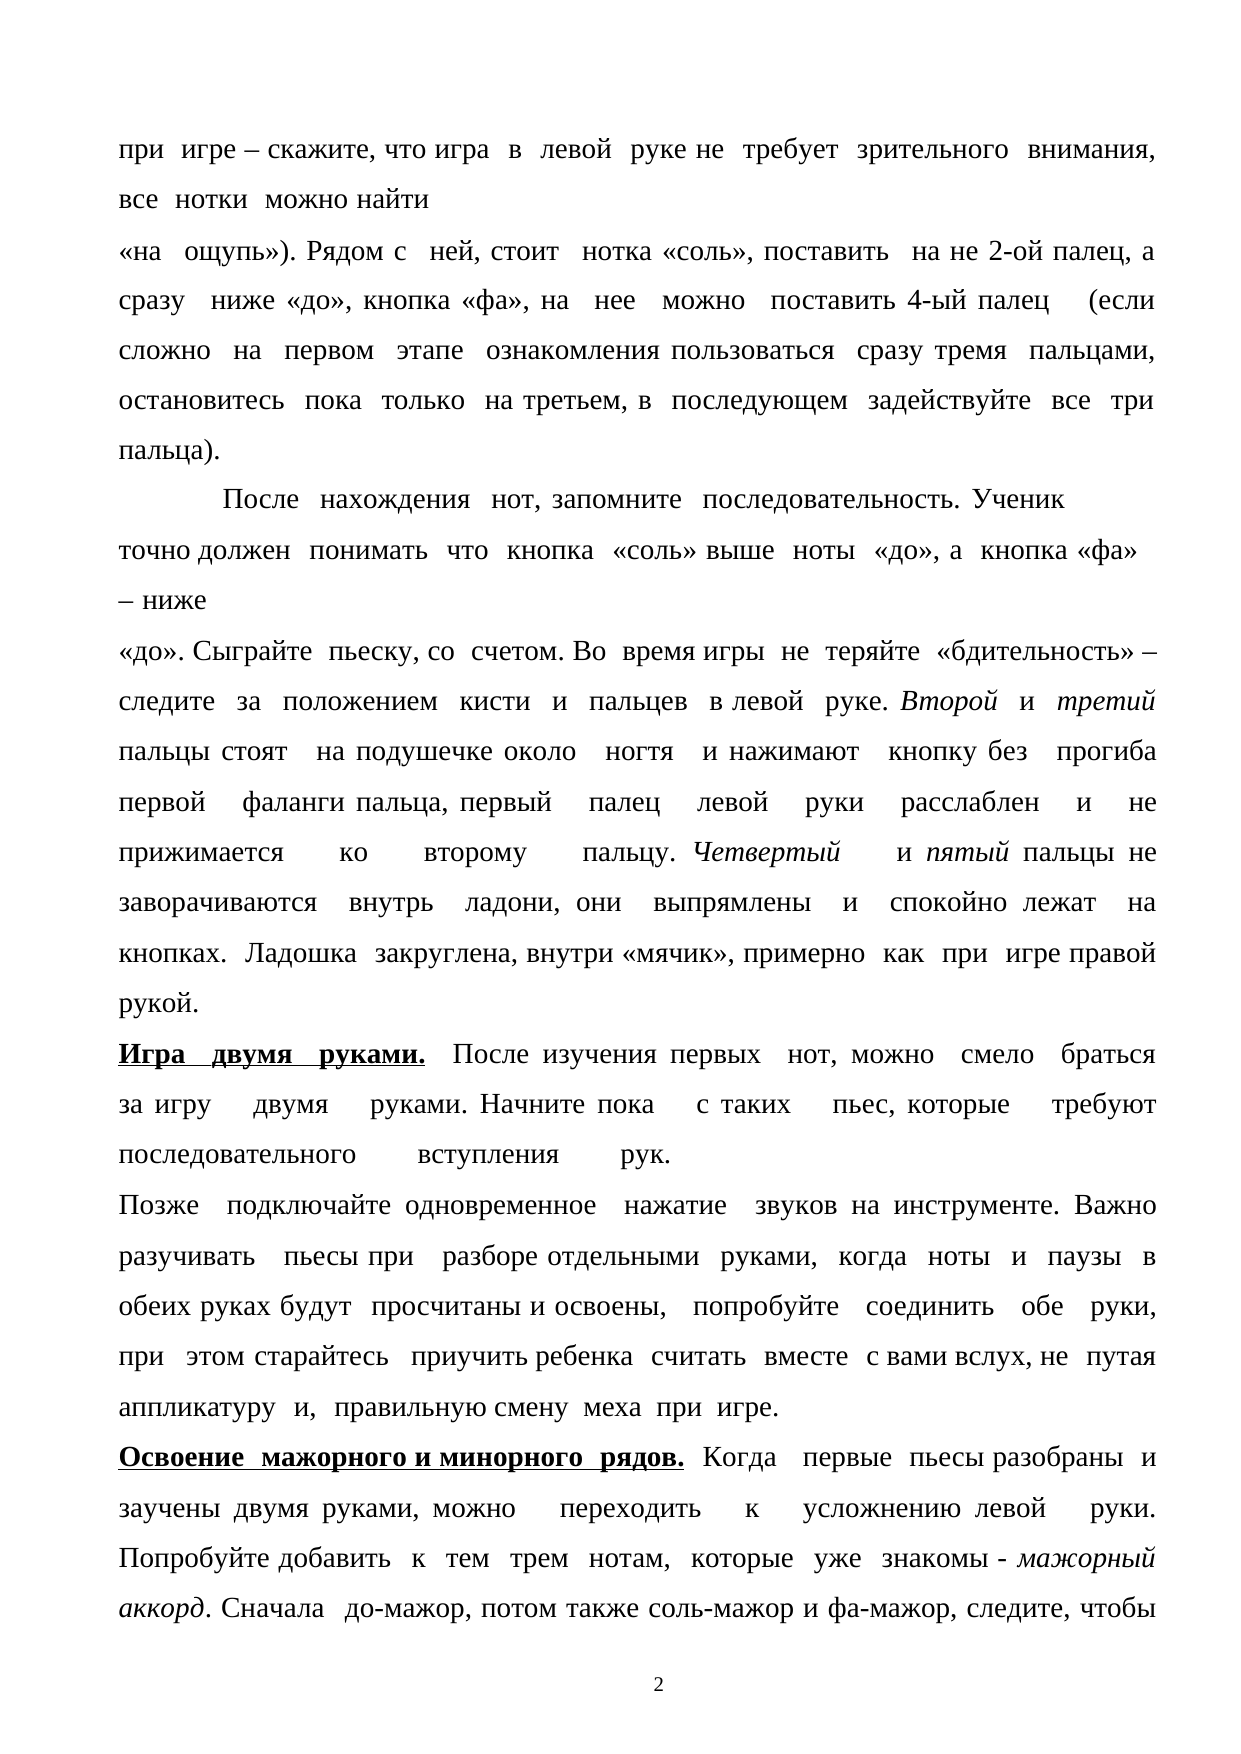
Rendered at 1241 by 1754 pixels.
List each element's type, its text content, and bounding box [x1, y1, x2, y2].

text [118, 131, 1156, 215]
text пальца). [118, 433, 226, 464]
text «до». Сыграйте пьеску, со счетом. Во время игры не теряйте «бдительность» – следите за положением кисти и пальцев в левой руке. Второй и третий пальцы стоят на подушечке около ногтя и нажимают кнопку без прогиба первой фаланги пальца, первый палец левой руки расслаблен и не прижимается ко второму пальцу. Четвертый и пятый пальцы не заворачиваются внутрь ладони, они выпрямлены и спокойно лежат на кнопках. Ладошка закруглена, внутри «мячик», примерно как при игре правой рукой. [118, 633, 1157, 1018]
text Позже подключайте одновременное нажатие звуков на инструменте. Важно разучивать пьесы при разборе отдельными руками, когда ноты и паузы в обеих руках будут просчитаны и освоены, попробуйте соединить обе руки, при этом старайтесь приучить ребенка считать вместе с вами вслух, не путая аппликатуру и, правильную смену меха при игре. [118, 1187, 1157, 1422]
text После нахождения нот, запомните последовательность. Ученик точно должен понимать что кнопка «соль» выше ноты «до», а кнопка «фа» – ниже [118, 481, 1155, 616]
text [118, 1439, 1157, 1624]
text «на ощупь»). Рядом с ней, стоит нотка «соль», поставить на не 2-ой палец, а сразу ниже «до», кнопка «фа», на нее можно поставить 4-ый палец (если сложно на первом этапе ознакомления пользоваться сразу тремя пальцами, остановитесь пока только на третьем, в последующем задействуйте все три [118, 233, 1156, 416]
text Игра двумя руками. После изучения первых нот, можно смело браться за игру двумя руками. Начните пока с таких пьес, которые требуют последовательного вступления рук. [118, 1036, 1157, 1170]
